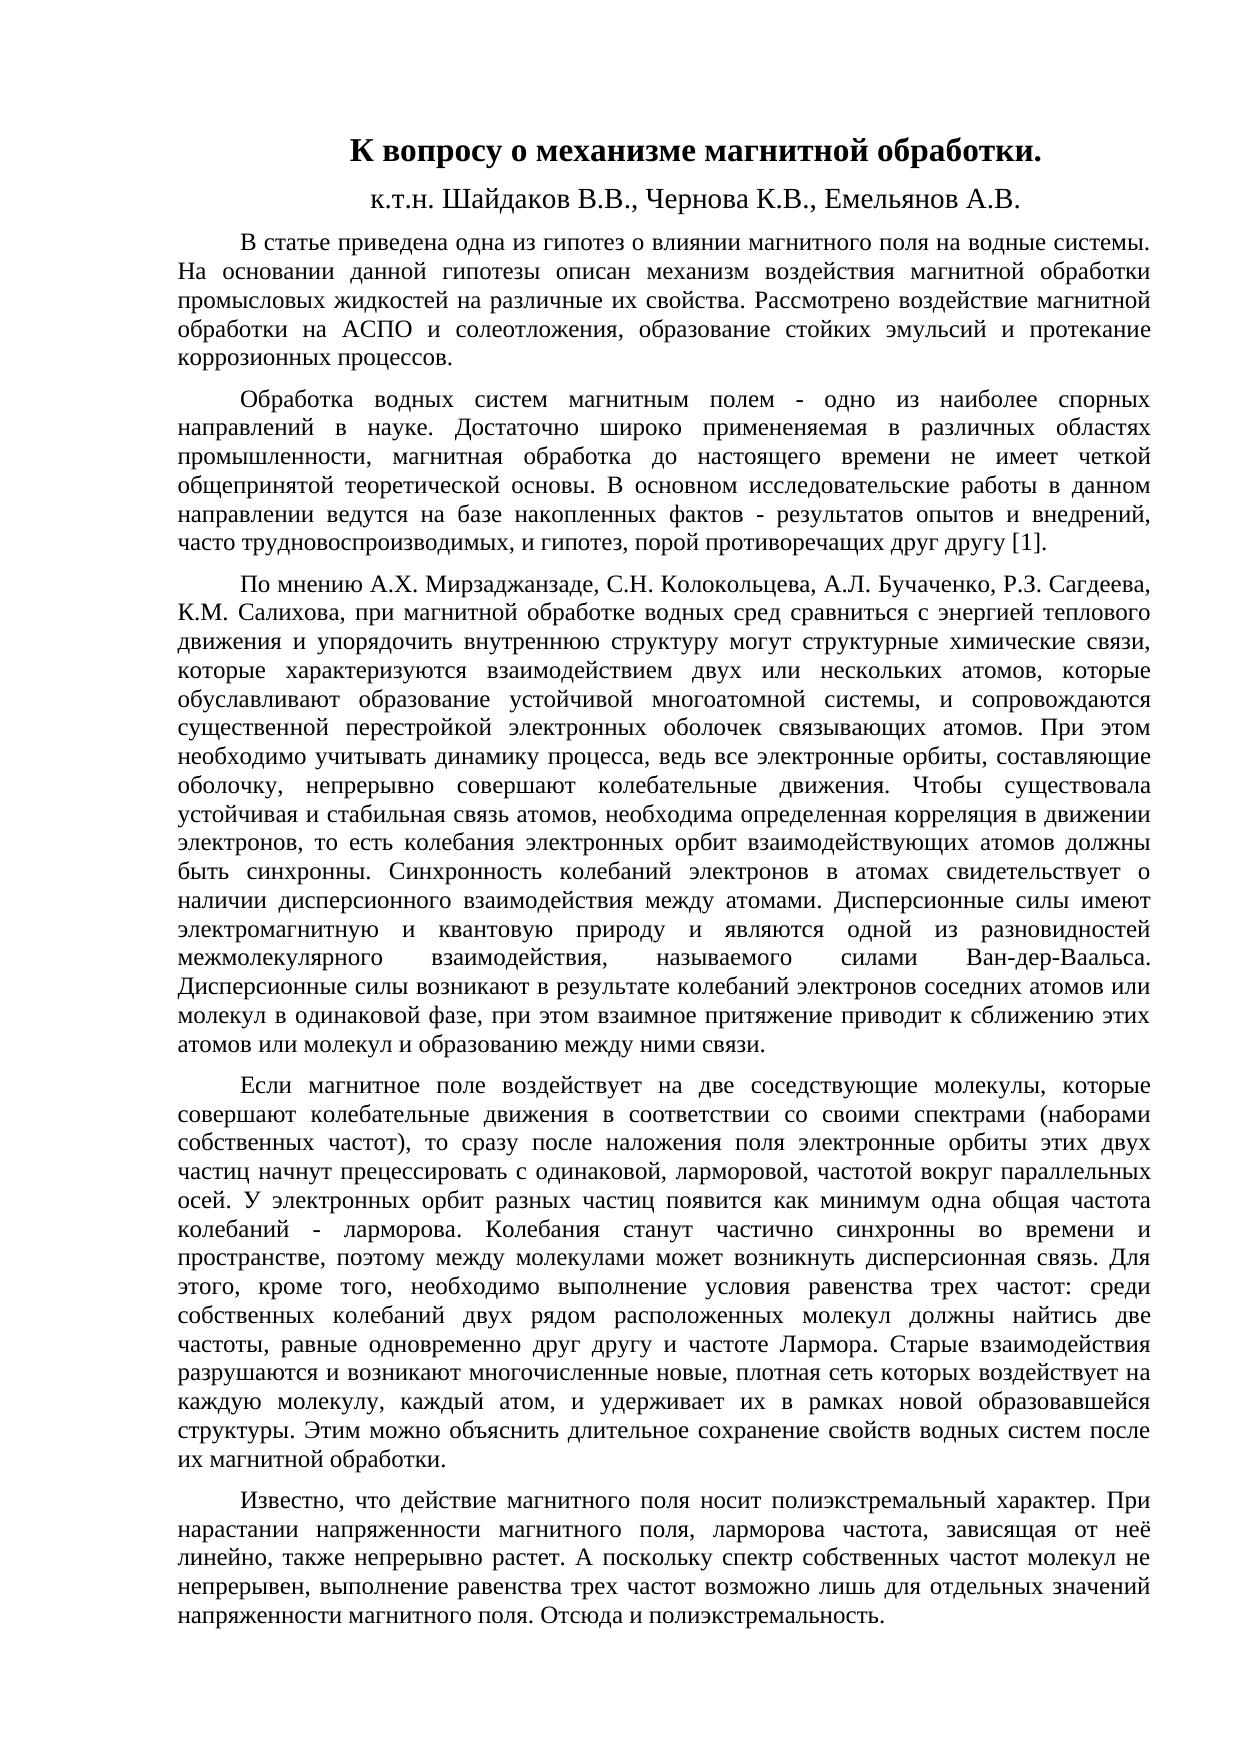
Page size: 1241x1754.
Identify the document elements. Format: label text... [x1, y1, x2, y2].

text В статье приведена одна из гипотез о влиянии магнитного поля на водные системы. На основании данной гипотезы описан механизм воздействия магнитной обработки промысловых жидкостей на различные их свойства. Рассмотрено воздействие магнитной обработки на АСПО и солеотложения, образование стойких эмульсий и протекание коррозионных процессов. [177, 227, 1152, 371]
text к.т.н. Шайдаков В.В., Чернова К.В., Емельянов А.В. [177, 181, 1152, 215]
text По мнению А.Х. Мирзаджанзаде, С.Н. Колокольцева, А.Л. Бучаченко, Р.З. Сагдеева, К.М. Салихова, при магнитной обработке водных сред сравниться с энергией теплового движения и упорядочить внутреннюю структуру могут структурные химические связи, которые характеризуются взаимодействием двух или нескольких атомов, которые обуславливают образование устойчивой многоатомной системы, и сопровождаются существенной перестройкой электронных оболочек связывающих атомов. При этом необходимо учитывать динамику процесса, ведь все электронные орбиты, составляющие оболочку, непрерывно совершают колебательные движения. Чтобы существовала устойчивая и стабильная связь атомов, необходима определенная корреляция в движении электронов, то есть колебания электронных орбит взаимодействующих атомов должны быть синхронны. Синхронность колебаний электронов в атомах свидетельствует о наличии дисперсионного взаимодействия между атомами. Дисперсионные силы имеют электромагнитную и квантовую природу и являются одной из разновидностей межмолекулярного взаимодействия, называемого силами Ван-дер-Ваальса. Дисперсионные силы возникают в результате колебаний электронов соседних атомов или молекул в одинаковой фазе, при этом взаимное притяжение приводит к сближению этих атомов или молекул и образованию между ними связи. [177, 569, 1152, 1057]
text Известно, что действие магнитного поля носит полиэкстремальный характер. При нарастании напряженности магнитного поля, ларморова частота, зависящая от неё линейно, также непрерывно растет. А поскольку спектр собственных частот молекул не непрерывен, выполнение равенства трех частот возможно лишь для отдельных значений напряженности магнитного поля. Отсюда и полиэкстремальность. [177, 1485, 1152, 1629]
text Если магнитное поле воздействует на две соседствующие молекулы, которые совершают колебательные движения в соответствии со своими спектрами (наборами собственных частот), то сразу после наложения поля электронные орбиты этих двух частиц начнут прецессировать с одинаковой, ларморовой, частотой вокруг параллельных осей. У электронных орбит разных частиц появится как минимум одна общая частота колебаний - ларморова. Колебания станут частично синхронны во времени и пространстве, поэтому между молекулами может возникнуть дисперсионная связь. Для этого, кроме того, необходимо выполнение условия равенства трех частот: среди собственных колебаний двух рядом расположенных молекул должны найтись две частоты, равные одновременно друг другу и частоте Лармора. Старые взаимодействия разрушаются и возникают многочисленные новые, плотная сеть которых воздействует на каждую молекулу, каждый атом, и удерживает их в рамках новой образовавшейся структуры. Этим можно объяснить длительное сохранение свойств водных систем после их магнитной обработки. [177, 1070, 1152, 1472]
text К вопросу о механизме магнитной обработки. [177, 131, 1152, 169]
text Обработка водных систем магнитным полем - одно из наиболее спорных направлений в науке. Достаточно широко примененяемая в различных областях промышленности, магнитная обработка до настоящего времени не имеет четкой общепринятой теоретической основы. В основном исследовательские работы в данном направлении ведутся на базе накопленных фактов - результатов опытов и внедрений, часто трудновоспроизводимых, и гипотез, порой противоречащих друг другу [1]. [177, 384, 1152, 556]
